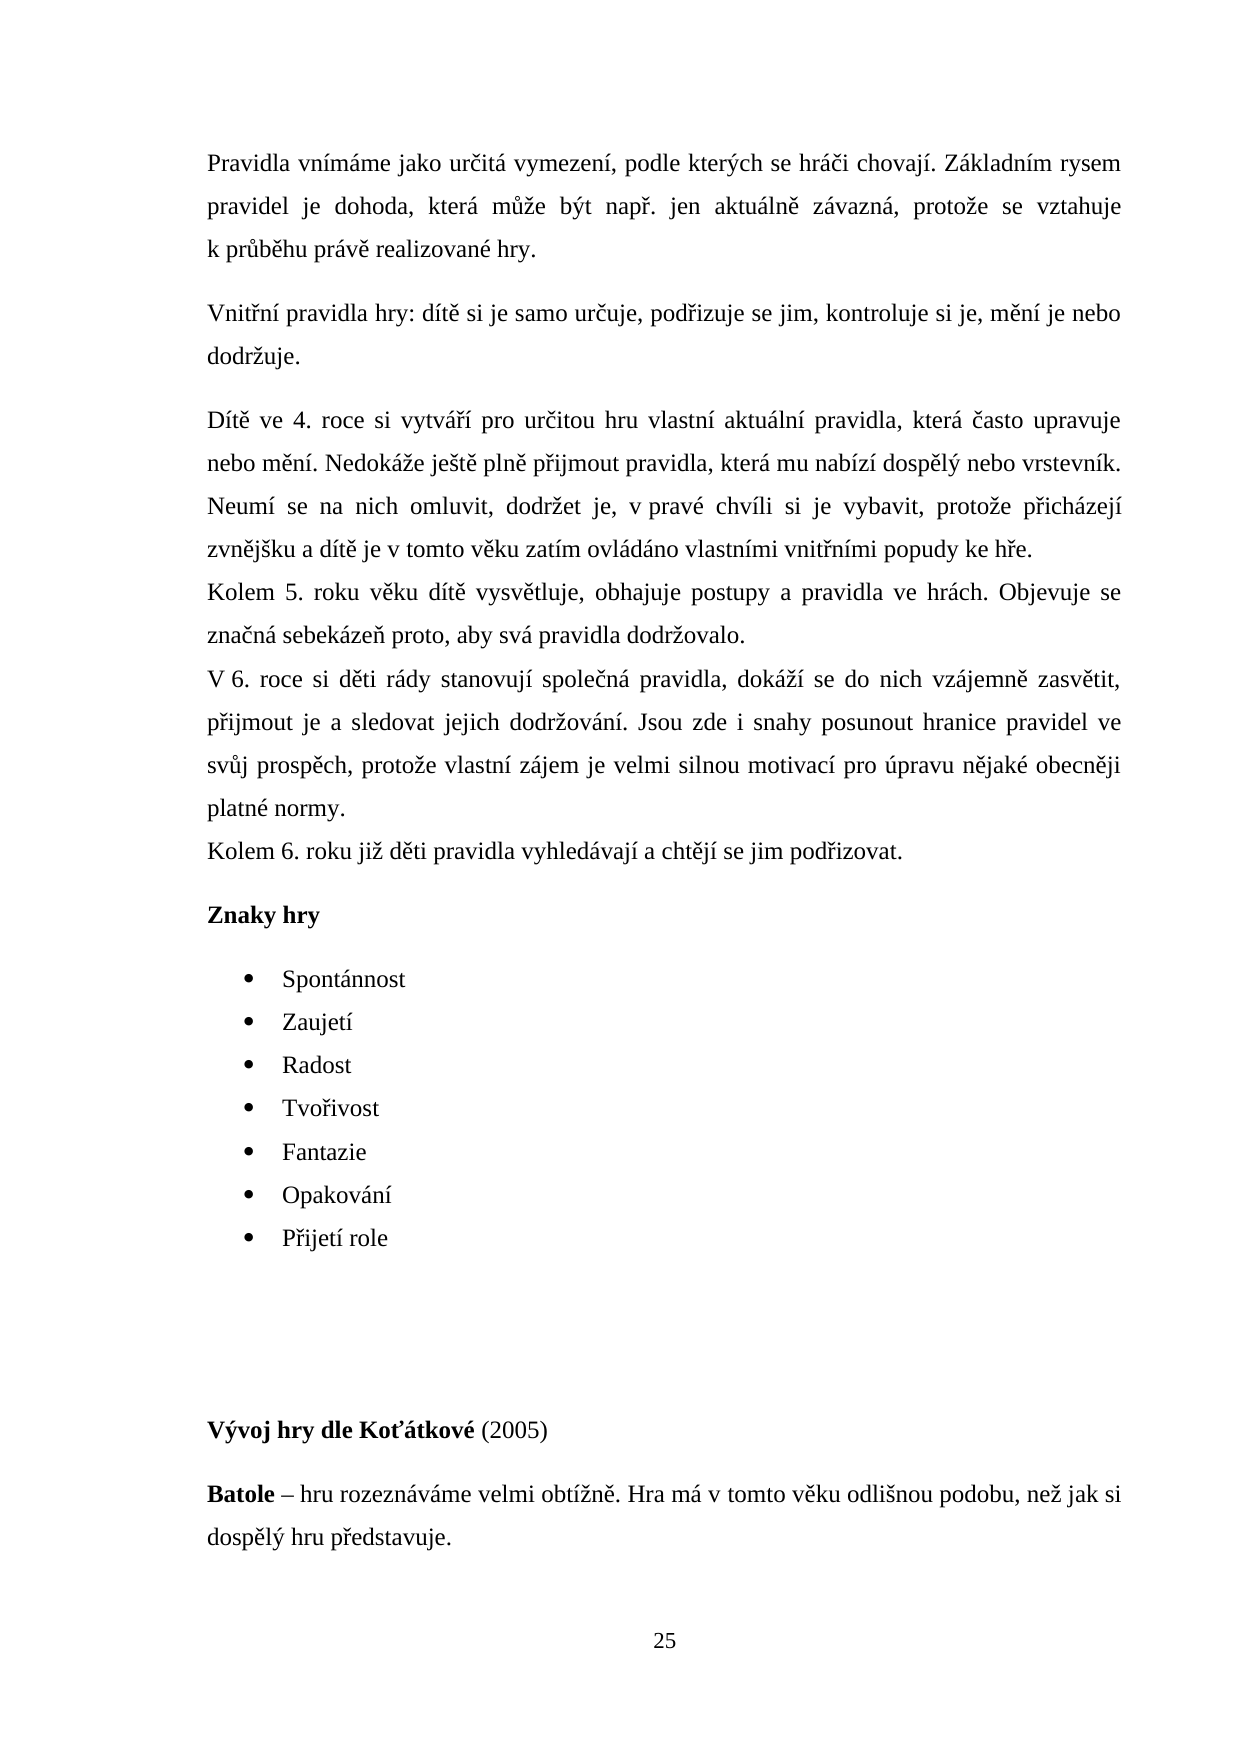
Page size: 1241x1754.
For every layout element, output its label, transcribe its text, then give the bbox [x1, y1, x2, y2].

list Přijetí role [244, 1223, 1122, 1252]
list Opakování [244, 1180, 1122, 1208]
list Spontánnost [244, 964, 1122, 993]
text Dítě ve 4. roce si vytváří pro určitou hru vlastní aktuální pravidla, která často upravuje nebo mění. Nedokáže ještě plně přijmout pravidla, která mu nabízí dospělý nebo vrstevník. Neumí se na nich omluvit, dodržet je, v pravé chvíli si je vybavit, protože přicházejí zvnějšku a dítě je v tomto věku zatím ovládáno vlastními vnitřními popudy ke hře. [207, 405, 1122, 563]
text Kolem 5. roku věku dítě vysvětluje, obhajuje postupy a pravidla ve hrách. Objevuje se značná sebekázeň proto, aby svá pravidla dodržovalo. [207, 577, 1122, 649]
text Znaky hry [207, 900, 1122, 929]
text V 6. roce si děti rády stanovují společná pravidla, dokáží se do nich vzájemně zasvětit, přijmout je a sledovat jejich dodržování. Jsou zde i snahy posunout hranice pravidel ve svůj prospěch, protože vlastní zájem je velmi silnou motivací pro úpravu nějaké obecněji platné normy. [207, 664, 1122, 822]
list Tvořivost [244, 1093, 1122, 1122]
list Radost [244, 1050, 1122, 1079]
list Zaujetí [244, 1007, 1122, 1036]
text Vnitřní pravidla hry: dítě si je samo určuje, podřizuje se jim, kontroluje si je, mění je nebo dodržuje. [207, 298, 1122, 370]
list Fantazie [244, 1137, 1122, 1165]
text Vývoj hry dle Koťátkové (2005) [207, 1415, 1122, 1443]
text Pravidla vnímáme jako určitá vymezení, podle kterých se hráči chovají. Základním rysem pravidel je dohoda, která může být např. jen aktuálně závazná, protože se vztahuje k průběhu právě realizované hry. [207, 148, 1122, 263]
text Batole – hru rozeznáváme velmi obtížně. Hra má v tomto věku odlišnou podobu, než jak si dospělý hru představuje. [207, 1479, 1122, 1551]
text Kolem 6. roku již děti pravidla vyhledávají a chtějí se jim podřizovat. [207, 836, 1122, 865]
